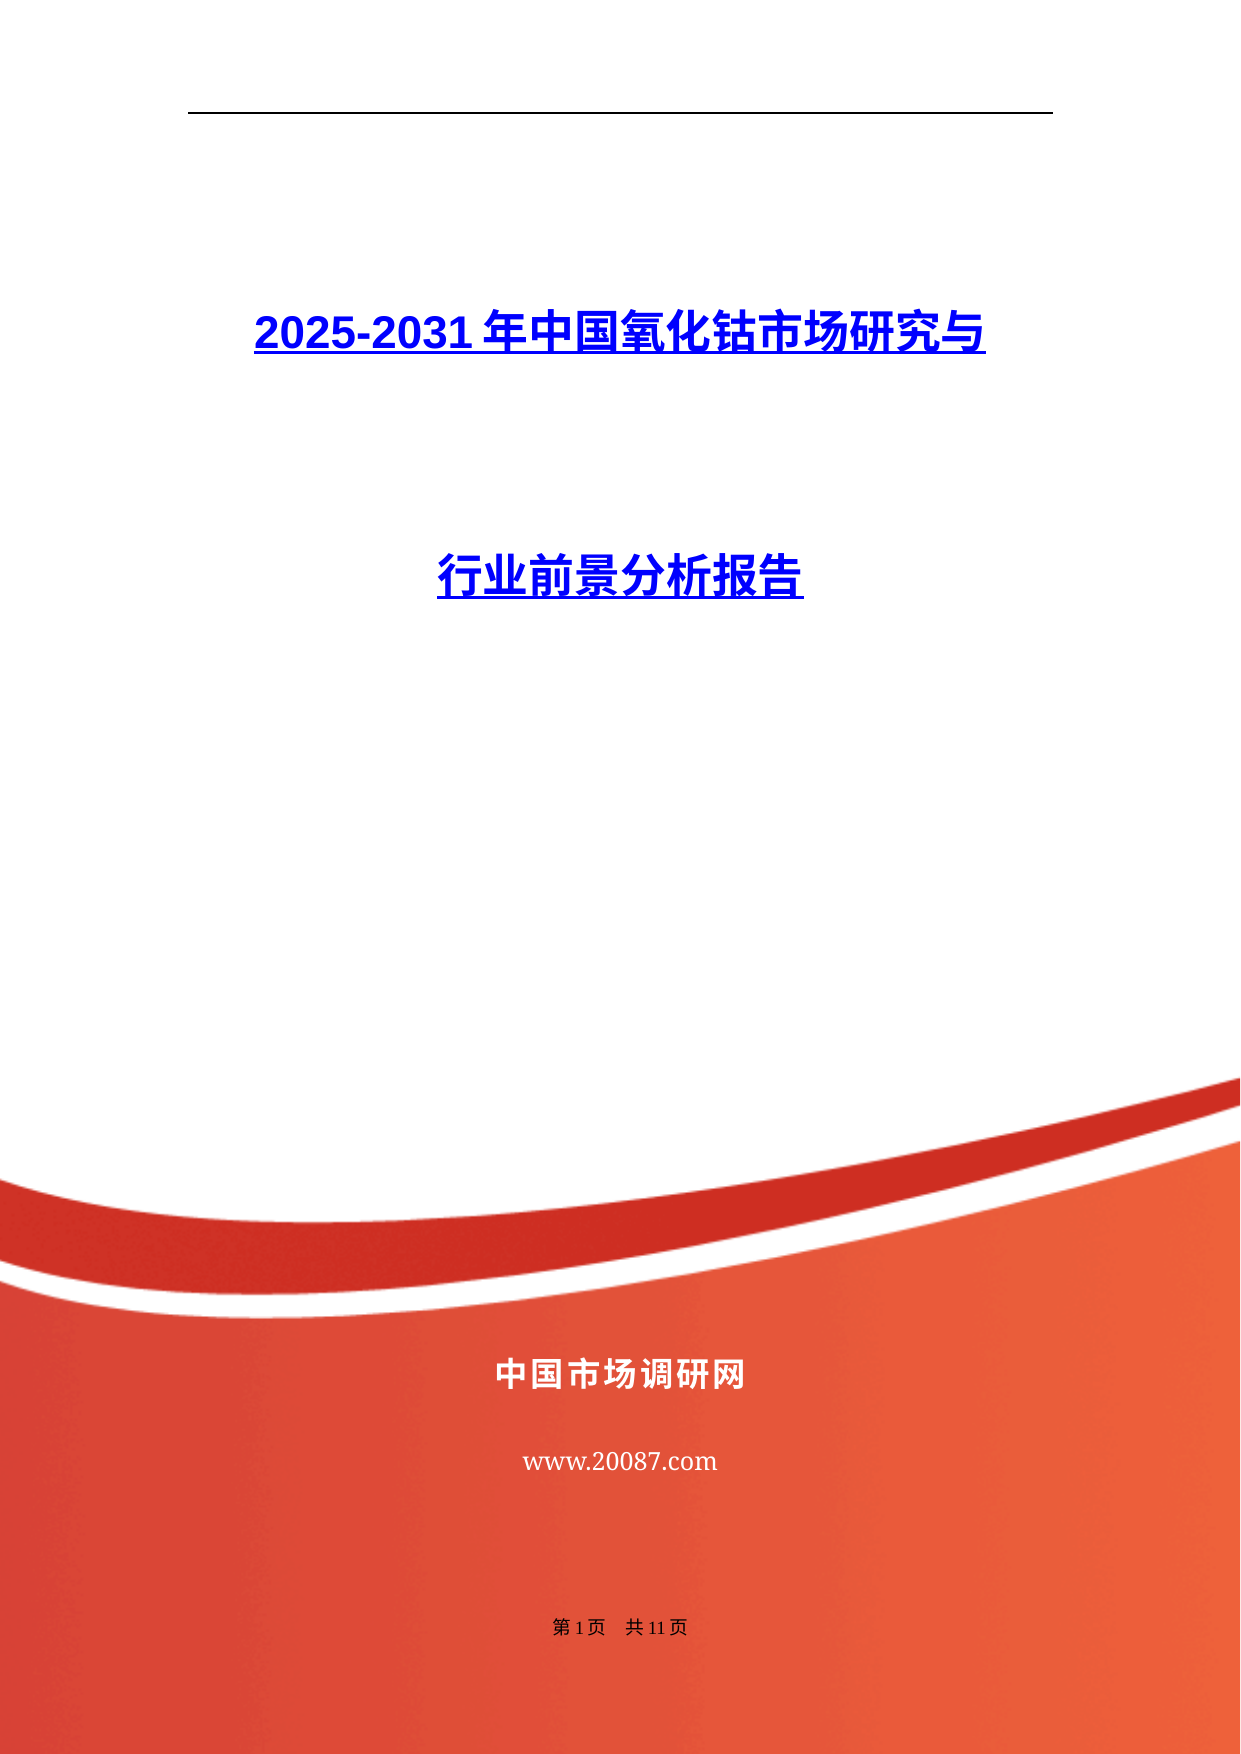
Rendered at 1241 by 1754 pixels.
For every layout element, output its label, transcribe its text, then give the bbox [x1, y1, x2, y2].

text www.20087.com [187, 1428, 1053, 1493]
table_header 2025-2031年中国氧化钴市场研究与行业前景分析报告 [188, 207, 1053, 773]
picture [0, 1006, 1241, 1754]
subtitle 中国市场调研网 [187, 1339, 1053, 1404]
